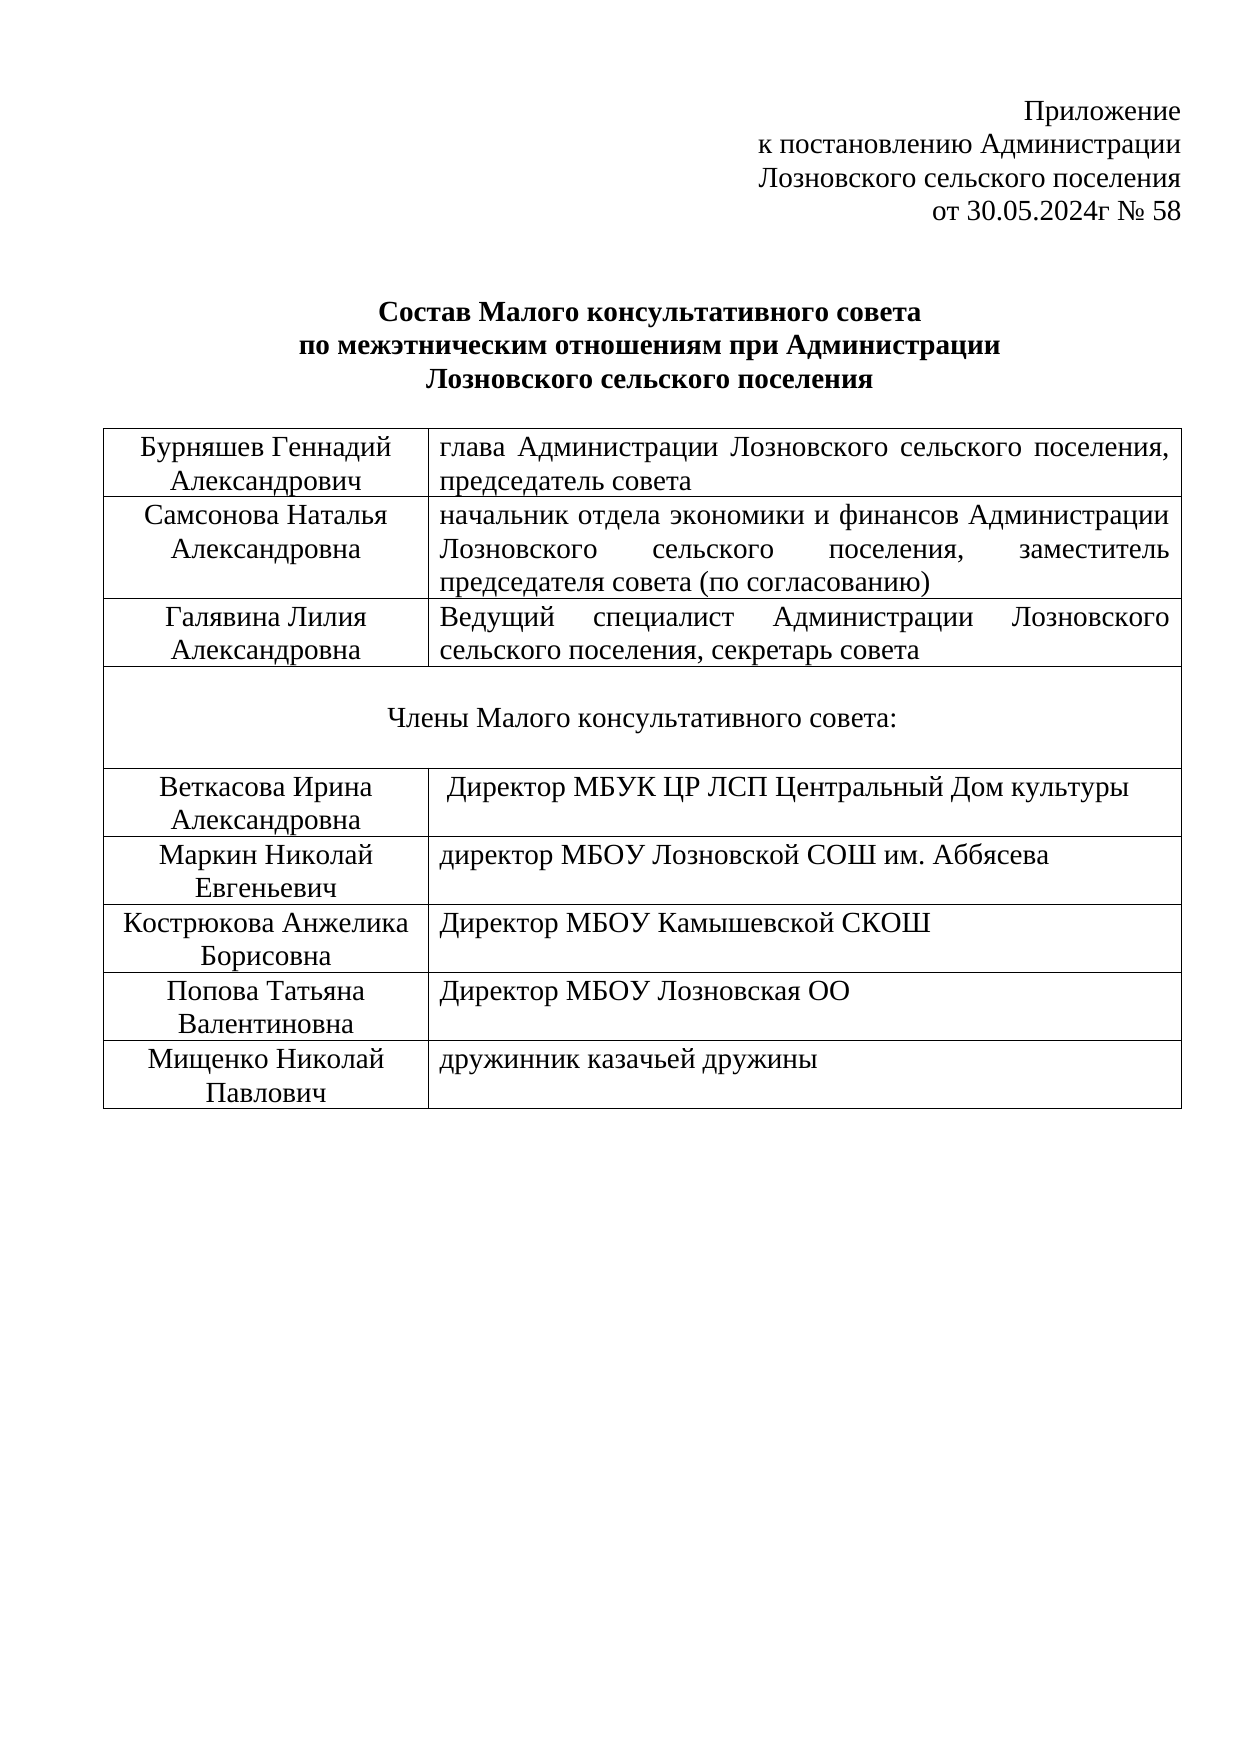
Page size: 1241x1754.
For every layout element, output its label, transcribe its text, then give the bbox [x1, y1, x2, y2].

table_cell дружинник казачьей дружины [429, 1041, 1181, 1108]
table_header Бурняшев Геннадий Александрович [104, 429, 428, 496]
table_cell Ведущий специалист Администрации Лозновского сельского поселения, секретарь совета [429, 599, 1181, 666]
table_cell Галявина Лилия Александровна [104, 599, 428, 666]
table_cell Члены Малого консультативного совета: [104, 667, 1181, 768]
text от 30.05.2024г № 58 [118, 193, 1181, 227]
table_cell Самсонова Наталья Александровна [104, 497, 428, 598]
text Лозновского сельского поселения [118, 361, 1181, 394]
table_cell Веткасова Ирина Александровна [104, 769, 428, 836]
table_cell Кострюкова Анжелика Борисовна [104, 905, 428, 972]
text Лозновского сельского поселения [118, 160, 1181, 193]
text к постановлению Администрации [118, 126, 1181, 160]
table_cell Директор МБОУ Камышевской СКОШ [429, 905, 1181, 972]
text Приложение [118, 93, 1181, 126]
table_cell Маркин Николай Евгеньевич [104, 837, 428, 904]
table_cell начальник отдела экономики и финансов Администрации Лозновского сельского поселения, заместитель председателя совета (по согласованию) [429, 497, 1181, 598]
table_header глава Администрации Лозновского сельского поселения, председатель совета [429, 429, 1181, 496]
table_cell Мищенко Николай Павлович [104, 1041, 428, 1108]
text Состав Малого консультативного совета [118, 294, 1181, 327]
table_cell Директор МБОУ Лозновская ОО [429, 973, 1181, 1040]
table_cell директор МБОУ Лозновской СОШ им. Аббясева [429, 837, 1181, 904]
text по межэтническим отношениям при Администрации [118, 327, 1181, 361]
table_cell Директор МБУК ЦР ЛСП Центральный Дом культуры [429, 769, 1181, 836]
table_cell Попова Татьяна Валентиновна [104, 973, 428, 1040]
